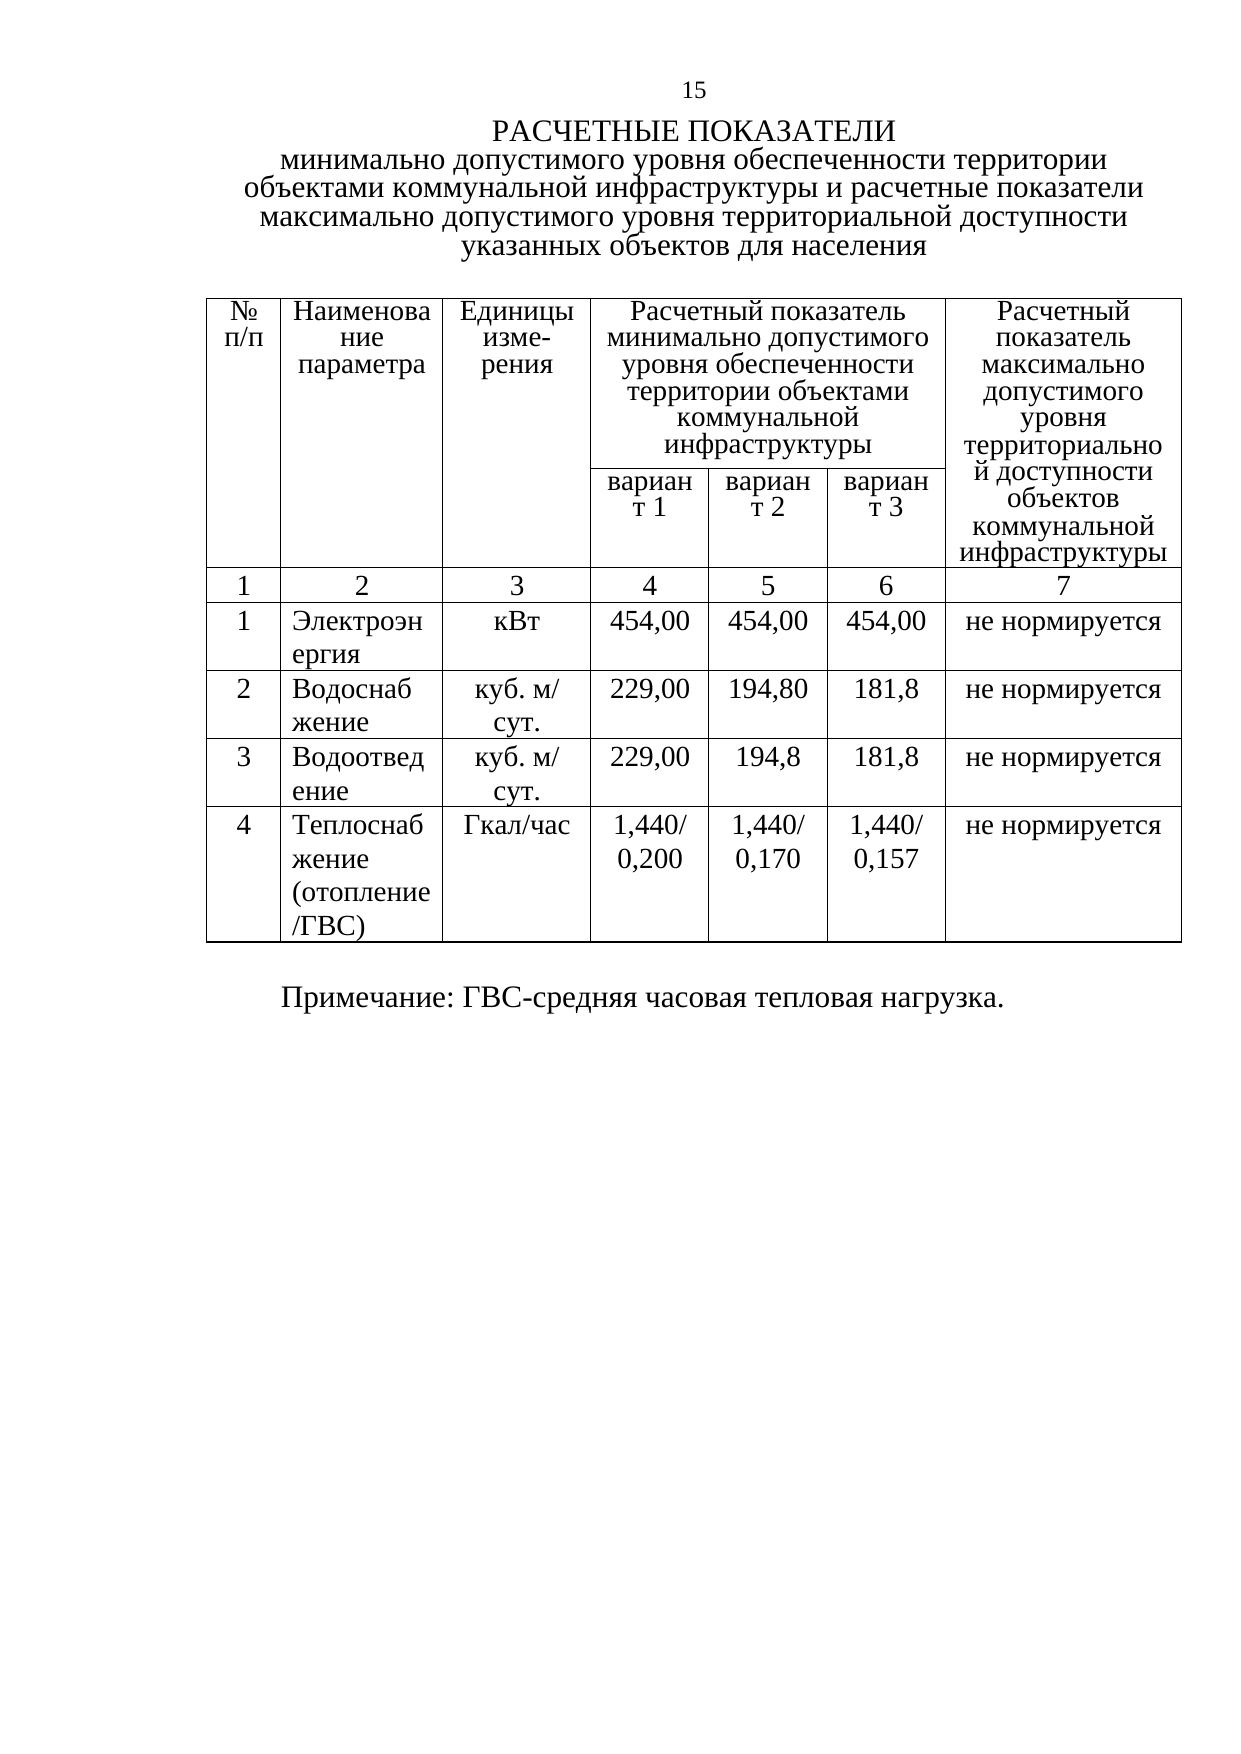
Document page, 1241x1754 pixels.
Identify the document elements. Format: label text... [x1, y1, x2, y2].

table_cell 454,00 [828, 603, 945, 670]
table_cell вариант 1 [591, 469, 708, 567]
table_cell 2 [207, 671, 280, 738]
table_cell не нормируется [946, 739, 1181, 806]
table_cell кВт [443, 603, 590, 670]
table_header Расчетный показатель минимально допустимого уровня обеспеченности территории объектами коммунальной инфраструктуры [591, 299, 945, 468]
table_cell 194,8 [709, 739, 827, 806]
table_cell 7 [946, 568, 1181, 602]
table_cell 3 [443, 568, 590, 602]
table_cell 194,80 [709, 671, 827, 738]
text Примечание: ГВС-средняя часовая тепловая нагрузка. [207, 978, 1181, 1014]
text РАСЧЕТНЫЕ ПОКАЗАТЕЛИ [207, 118, 1181, 147]
table_cell не нормируется [946, 671, 1181, 738]
table_cell вариант 2 [709, 469, 827, 567]
table_cell 454,00 [709, 603, 827, 670]
table_cell не нормируется [946, 807, 1181, 941]
table_header № п/п [207, 299, 280, 567]
table_cell 229,00 [591, 739, 708, 806]
table_cell 6 [828, 568, 945, 602]
table_cell 1 [207, 603, 280, 670]
table_cell 181,8 [828, 739, 945, 806]
table_cell Теплоснабжение (отопление/ГВС) [281, 807, 442, 941]
table_cell 181,8 [828, 671, 945, 738]
table_cell вариант 3 [828, 469, 945, 567]
table_cell Водоотведение [281, 739, 442, 806]
table_cell 1,440/ 0,200 [591, 807, 708, 941]
table_cell 2 [281, 568, 442, 602]
table_cell 1,440/ 0,157 [828, 807, 945, 941]
text минимально допустимого уровня обеспеченности территории объектами коммунальной инфраструктуры и расчетные показатели максимально допустимого уровня территориальной доступности указанных объектов для населения [207, 147, 1181, 262]
table_cell 1,440/ 0,170 [709, 807, 827, 941]
table_header Наименование параметра [281, 299, 442, 567]
table_cell 4 [591, 568, 708, 602]
table_cell куб. м/ сут. [443, 671, 590, 738]
table_cell Гкал/час [443, 807, 590, 941]
table_cell Водоснабжение [281, 671, 442, 738]
table_cell 5 [709, 568, 827, 602]
table_cell 3 [207, 739, 280, 806]
table_cell Электроэнергия [281, 603, 442, 670]
table_cell 229,00 [591, 671, 708, 738]
table_header Расчетный показатель максимально допустимого уровня территориальной доступности объектов коммунальной инфраструктуры [946, 299, 1181, 567]
table_cell 454,00 [591, 603, 708, 670]
table_cell не нормируется [946, 603, 1181, 670]
table_cell 1 [207, 568, 280, 602]
table_cell 4 [207, 807, 280, 941]
table_header Единицы изме- рения [443, 299, 590, 567]
table_cell куб. м/ сут. [443, 739, 590, 806]
